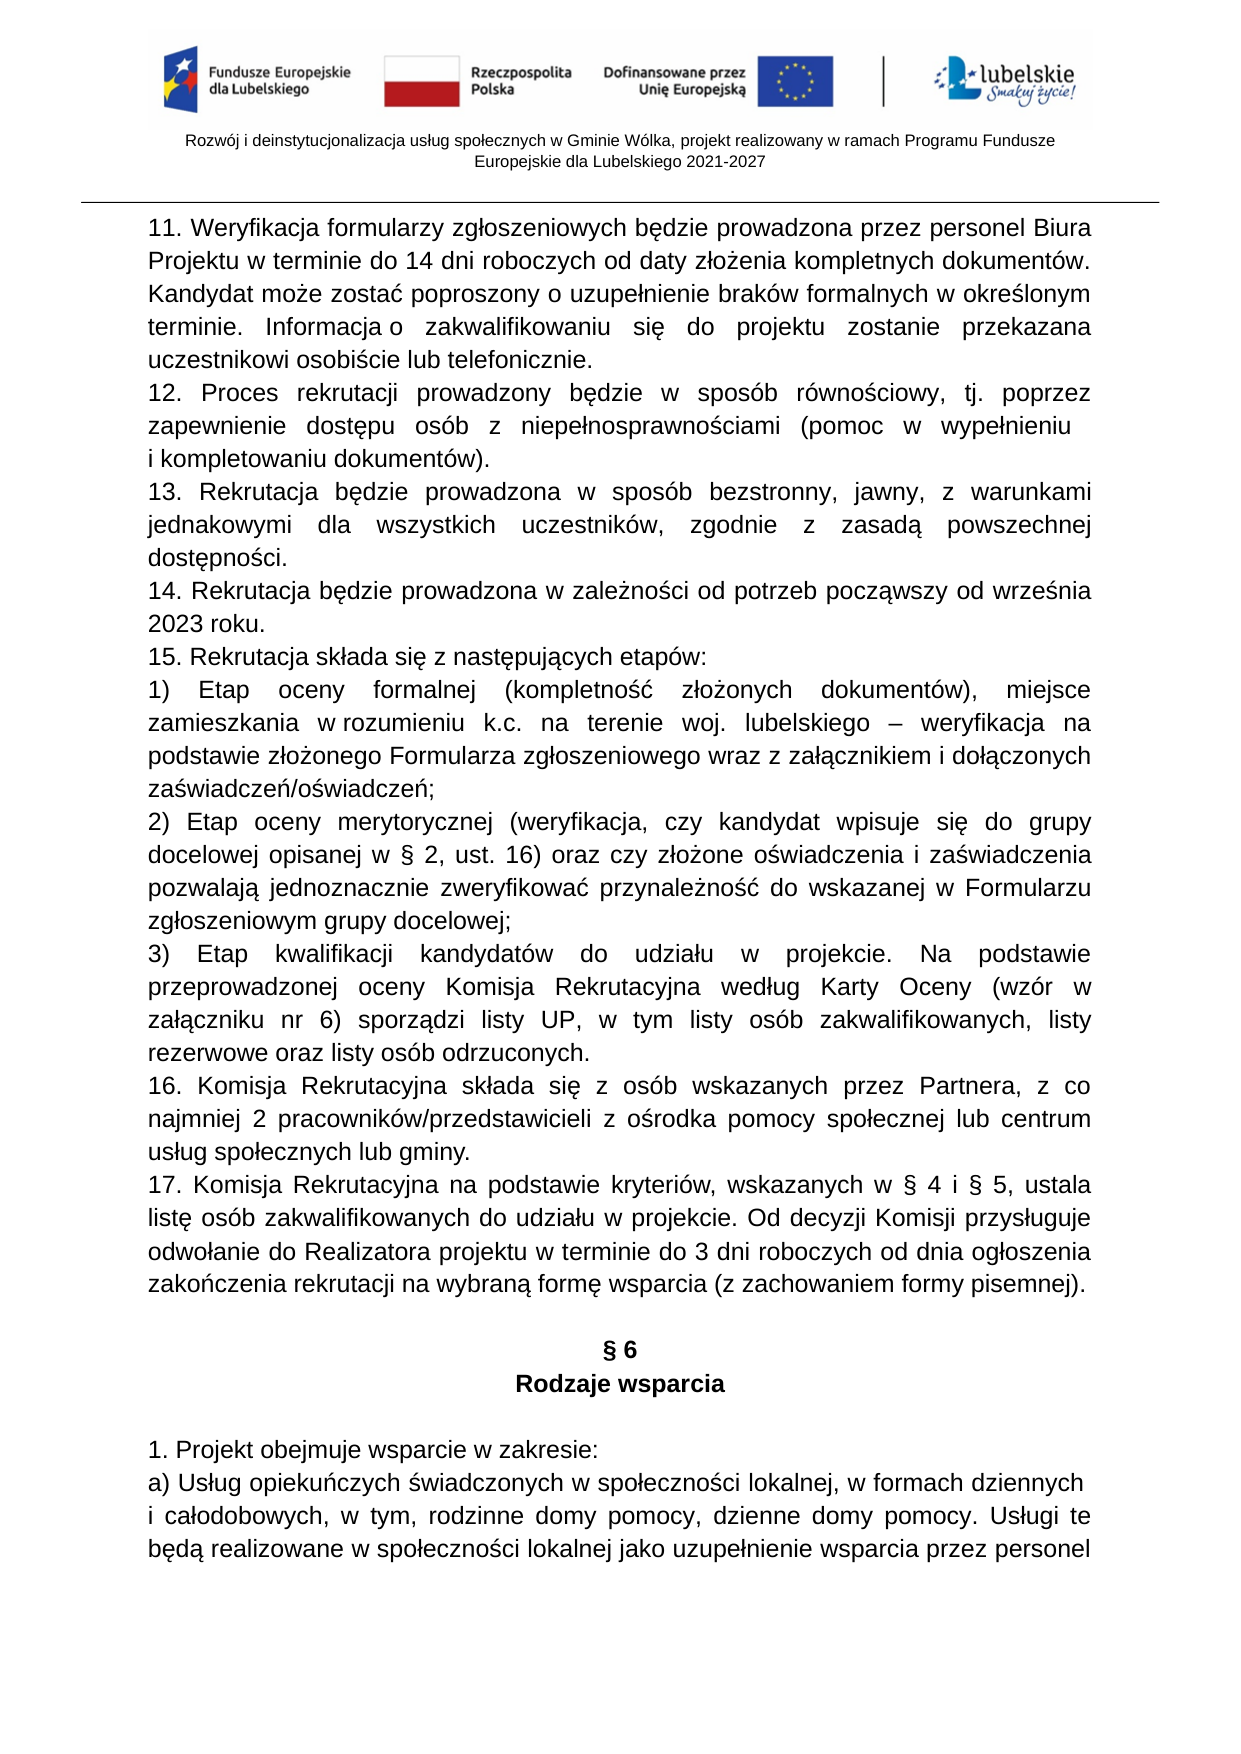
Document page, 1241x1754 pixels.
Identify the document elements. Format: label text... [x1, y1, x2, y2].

text 16. Komisja Rekrutacyjna składa się z osób wskazanych przez Partnera, z co najmniej 2 pracowników/przedstawicieli z ośrodka pomocy społecznej lub centrum usług społecznych lub gminy. [148, 1071, 1093, 1166]
text 3) Etap kwalifikacji kandydatów do udziału w projekcie. Na podstawie przeprowadzonej oceny Komisja Rekrutacyjna według Karty Oceny (wzór w załączniku nr 6) sporządzi listy UP, w tym listy osób zakwalifikowanych, listy rezerwowe oraz listy osób odrzuconych. [148, 939, 1093, 1067]
text 11. Weryfikacja formularzy zgłoszeniowych będzie prowadzona przez personel Biura Projektu w terminie do 14 dni roboczych od daty złożenia kompletnych dokumentów. Kandydat może zostać poproszony o uzupełnienie braków formalnych w określonym terminie. Informacja o zakwalifikowaniu się do projektu zostanie przekazana uczestnikowi osobiście lub telefonicznie. [148, 213, 1093, 374]
picture [147, 29, 1093, 130]
text 12. Proces rekrutacji prowadzony będzie w sposób równościowy, tj. poprzez zapewnienie dostępu osób z niepełnosprawnościami (pomoc w wypełnieniu i kompletowaniu dokumentów). [148, 378, 1093, 473]
text § 6 [148, 1336, 1093, 1364]
text 1. Projekt obejmuje wsparcie w zakresie: [148, 1434, 1093, 1463]
text Rodzaje wsparcia [148, 1368, 1093, 1397]
text 14. Rekrutacja będzie prowadzona w zależności od potrzeb począwszy od września 2023 roku. [148, 576, 1093, 638]
text 17. Komisja Rekrutacyjna na podstawie kryteriów, wskazanych w § 4 i § 5, ustala listę osób zakwalifikowanych do udziału w projekcie. Od decyzji Komisji przysługuje odwołanie do Realizatora projektu w terminie do 3 dni roboczych od dnia ogłoszenia zakończenia rekrutacji na wybraną formę wsparcia (z zachowaniem formy pisemnej). [148, 1170, 1093, 1298]
text 13. Rekrutacja będzie prowadzona w sposób bezstronny, jawny, z warunkami jednakowymi dla wszystkich uczestników, zgodnie z zasadą powszechnej dostępności. [148, 477, 1093, 572]
text 1) Etap oceny formalnej (kompletność złożonych dokumentów), miejsce zamieszkania w rozumieniu k.c. na terenie woj. lubelskiego – weryfikacja na podstawie złożonego Formularza zgłoszeniowego wraz z załącznikiem i dołączonych zaświadczeń/oświadczeń; [148, 675, 1093, 803]
text 15. Rekrutacja składa się z następujących etapów: [148, 642, 1093, 671]
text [148, 1468, 1093, 1562]
text 2) Etap oceny merytorycznej (weryfikacja, czy kandydat wpisuje się do grupy docelowej opisanej w § 2, ust. 16) oraz czy złożone oświadczenia i zaświadczenia pozwalają jednoznacznie zweryfikować przynależność do wskazanej w Formularzu zgłoszeniowym grupy docelowej; [148, 807, 1093, 935]
